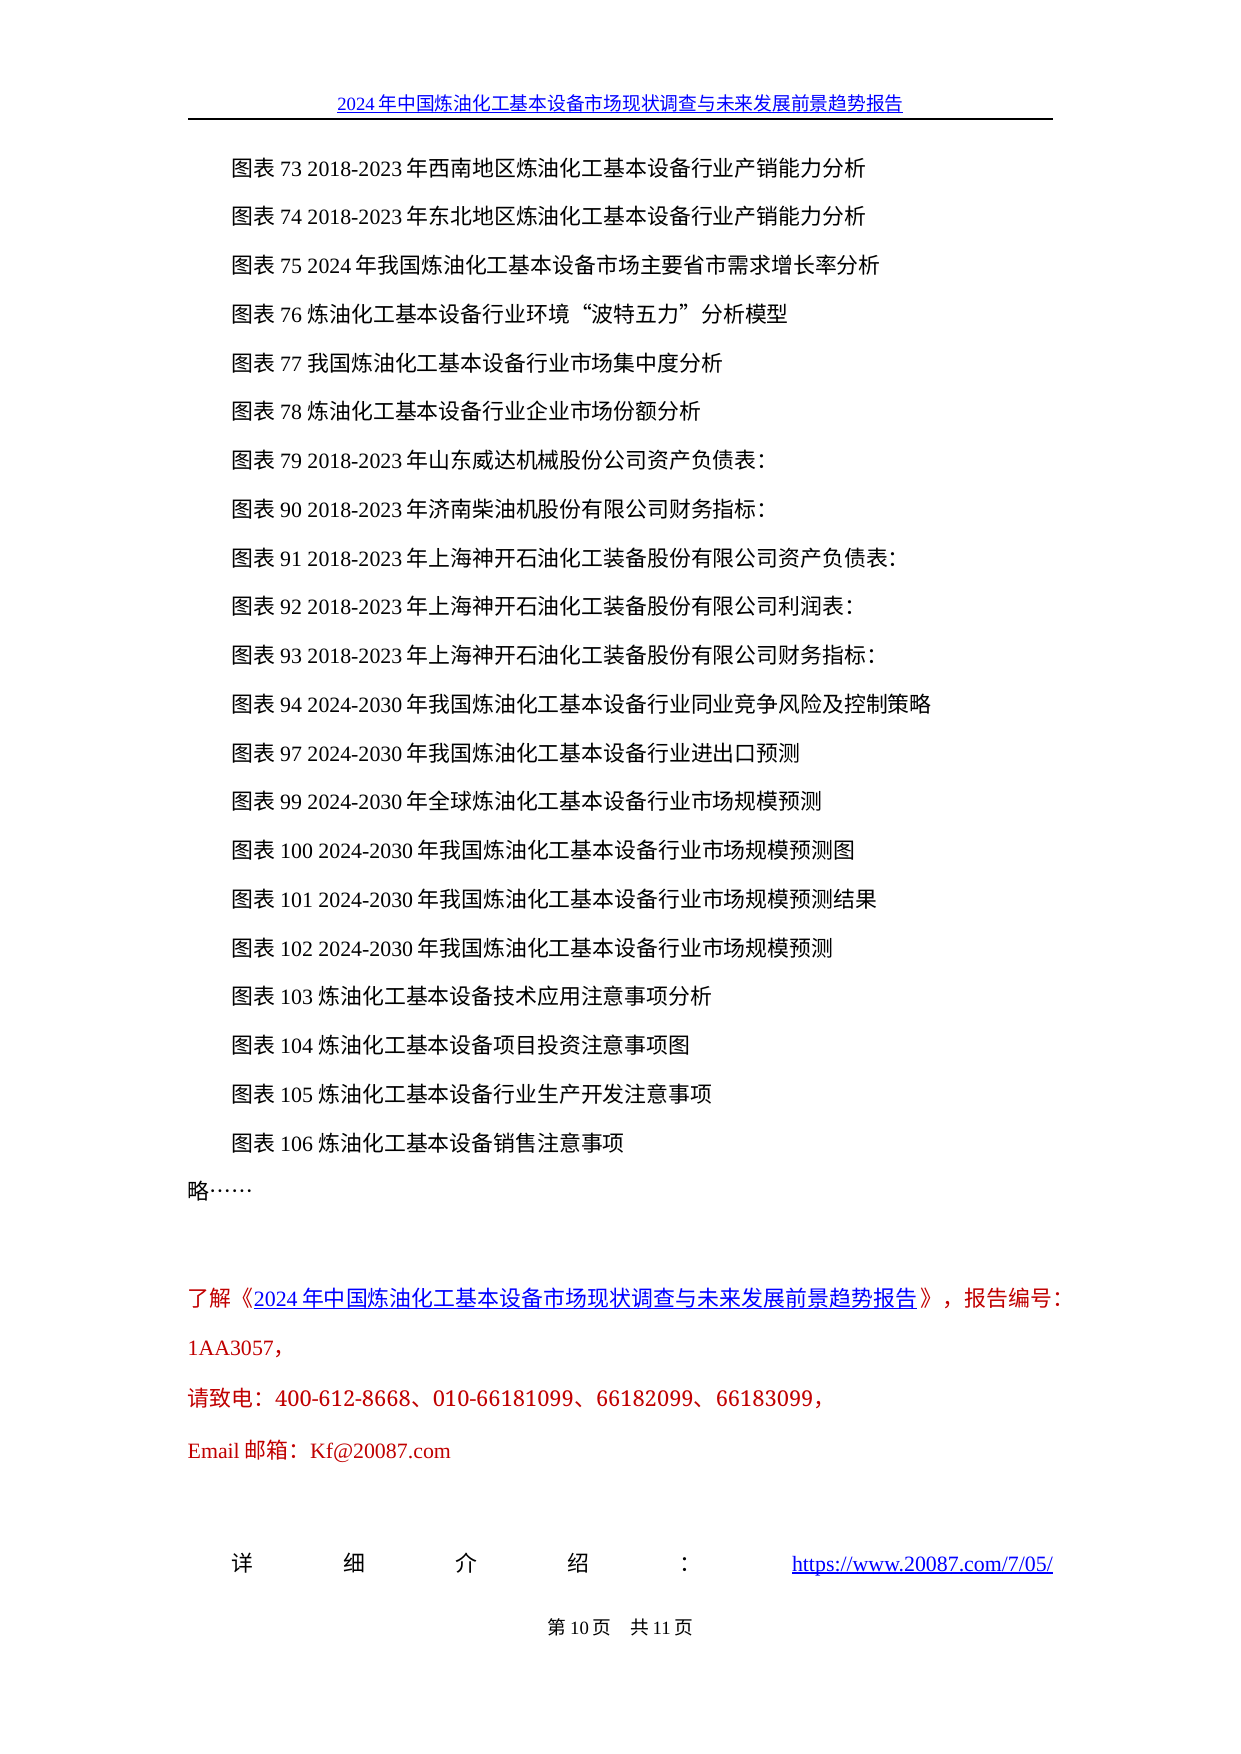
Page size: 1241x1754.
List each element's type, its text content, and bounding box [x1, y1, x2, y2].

text 请致电：400-612-8668、010-66181099、66182099、66183099， [187, 1381, 1053, 1413]
text Email邮箱：Kf@20087.com [187, 1432, 1053, 1465]
text 了解《2024年中国炼油化工基本设备市场现状调查与未来发展前景趋势报告》，报告编号：1AA3057， [187, 1280, 1053, 1362]
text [187, 1545, 1053, 1578]
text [187, 150, 1053, 1206]
